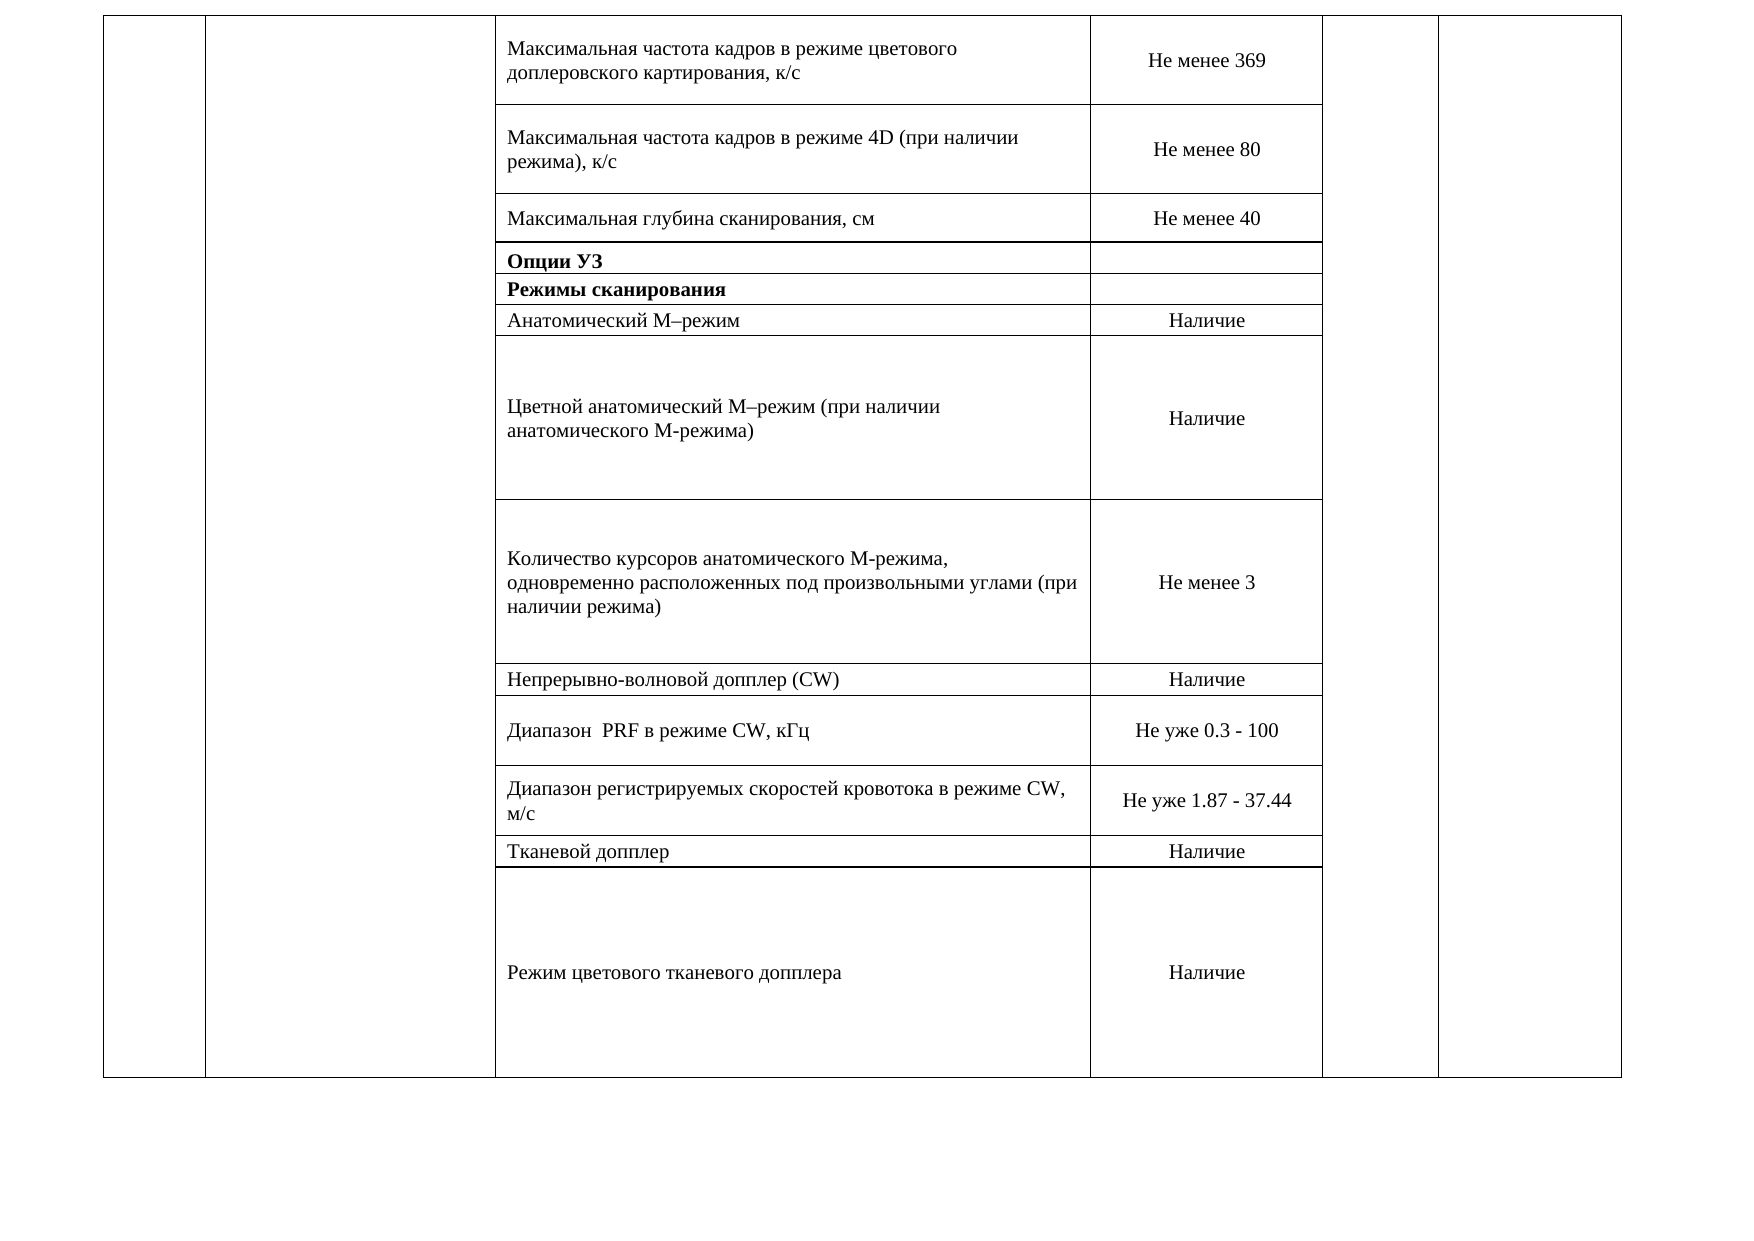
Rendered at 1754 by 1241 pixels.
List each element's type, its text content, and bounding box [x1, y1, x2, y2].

table_cell [1091, 243, 1322, 273]
table_cell Наличие [1091, 868, 1322, 1077]
table_cell Наличие [1091, 305, 1322, 335]
table_cell Не уже 1.87 - 37.44 [1091, 766, 1322, 835]
table_cell Не менее 3 [1091, 500, 1322, 663]
table_cell Наличие [1091, 836, 1322, 866]
table_cell Тканевой допплер [496, 836, 1090, 866]
table_cell Максимальная частота кадров в режиме цветового доплеровского картирования, к/с [496, 16, 1090, 104]
table_cell Не менее 80 [1091, 105, 1322, 193]
table_cell Диапазон PRF в режиме CW, кГц [496, 696, 1090, 765]
table_cell Наличие [1091, 336, 1322, 499]
table_cell Анатомический М–режим [496, 305, 1090, 335]
table_cell Максимальная частота кадров в режиме 4D (при наличии режима), к/с [496, 105, 1090, 193]
table_cell Диапазон регистрируемых скоростей кровотока в режиме CW, м/с [496, 766, 1090, 835]
table_cell Наличие [1091, 664, 1322, 694]
table_cell Опции УЗ [496, 243, 1090, 273]
table_cell [1091, 274, 1322, 304]
table_cell Количество курсоров анатомического М-режима, одновременно расположенных под произвольными углами (при наличии режима) [496, 500, 1090, 663]
table_cell Непрерывно-волновой допплер (CW) [496, 664, 1090, 694]
table_cell Не уже 0.3 - 100 [1091, 696, 1322, 765]
table_cell Цветной анатомический М–режим (при наличии анатомического М-режима) [496, 336, 1090, 499]
table_cell Режимы сканирования [496, 274, 1090, 304]
table_cell Не менее 369 [1091, 16, 1322, 104]
table_cell Режим цветового тканевого допплера [496, 868, 1090, 1077]
table_cell Не менее 40 [1091, 194, 1322, 241]
table_cell Максимальная глубина сканирования, см [496, 194, 1090, 241]
